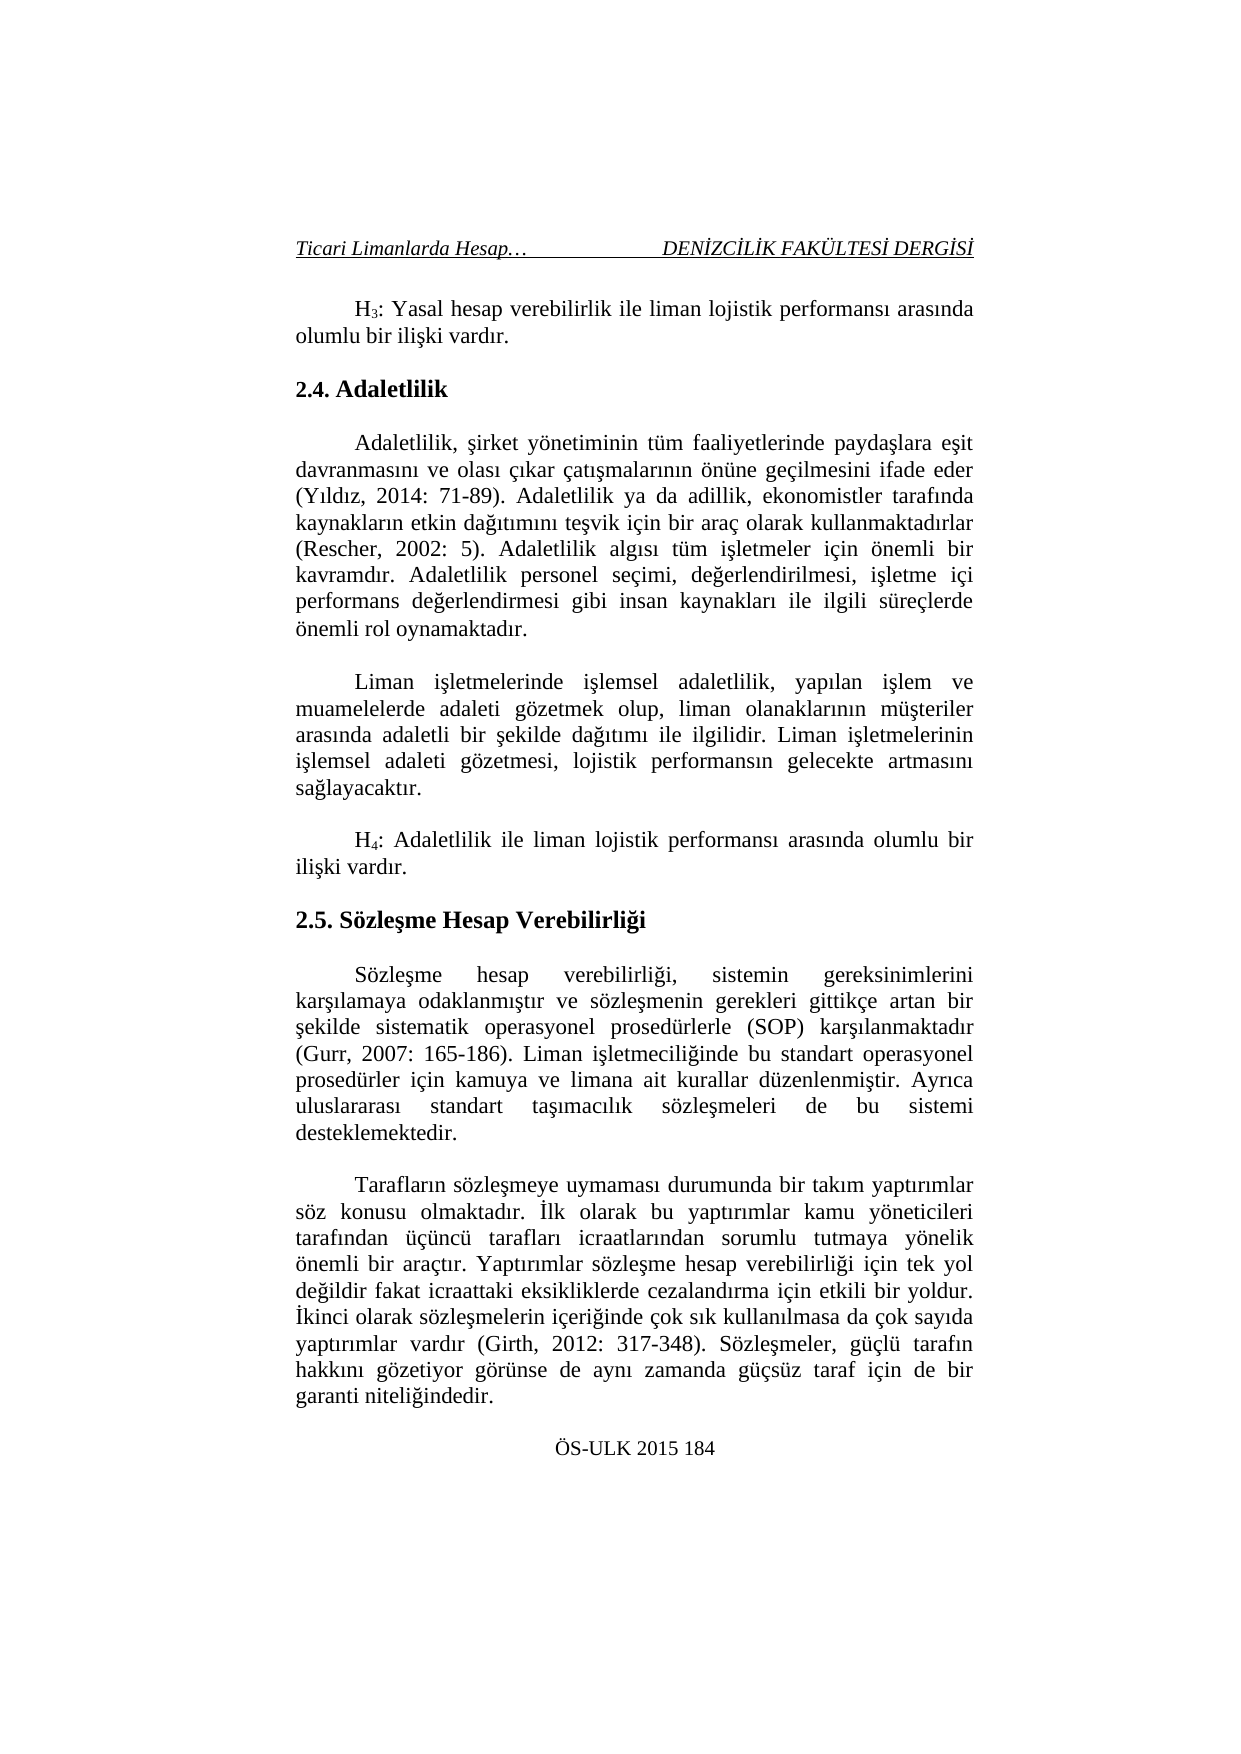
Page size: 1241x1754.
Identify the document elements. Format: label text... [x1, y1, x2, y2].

text 2.4. Adaletlilik [295, 374, 974, 403]
text Liman işletmelerinde işlemsel adaletlilik, yapılan işlem ve muamelelerde adaleti gözetmek olup, liman olanaklarının müşteriler arasında adaletli bir şekilde dağıtımı ile ilgilidir. Liman işletmelerinin işlemsel adaleti gözetmesi, lojistik performansın gelecekte artmasını sağlayacaktır. [295, 668, 974, 800]
text Tarafların sözleşmeye uymaması durumunda bir takım yaptırımlar söz konusu olmaktadır. İlk olarak bu yaptırımlar kamu yöneticileri tarafından üçüncü tarafları icraatlarından sorumlu tutmaya yönelik önemli bir araçtır. Yaptırımlar sözleşme hesap verebilirliği için tek yol değildir fakat icraattaki eksikliklerde cezalandırma için etkili bir yoldur. İkinci olarak sözleşmelerin içeriğinde çok sık kullanılmasa da çok sayıda yaptırımlar vardır (Girth, 2012: 317-348). Sözleşmeler, güçlü tarafın hakkını gözetiyor görünse de aynı zamanda güçsüz taraf için de bir garanti niteliğindedir. [295, 1171, 974, 1409]
text H3: Yasal hesap verebilirlik ile liman lojistik performansı arasında olumlu bir ilişki vardır. [295, 295, 974, 348]
text Adaletlilik, şirket yönetiminin tüm faaliyetlerinde paydaşlara eşit davranmasını ve olası çıkar çatışmalarının önüne geçilmesini ifade eder (Yıldız, 2014: 71-89). Adaletlilik ya da adillik, ekonomistler tarafında kaynakların etkin dağıtımını teşvik için bir araç olarak kullanmaktadırlar (Rescher, 2002: 5). Adaletlilik algısı tüm işletmeler için önemli bir kavramdır. Adaletlilik personel seçimi, değerlendirilmesi, işletme içi performans değerlendirmesi gibi insan kaynakları ile ilgili süreçlerde önemli rol oynamaktadır. [295, 429, 974, 642]
text Sözleşme hesap verebilirliği, sistemin gereksinimlerini karşılamaya odaklanmıştır ve sözleşmenin gerekleri gittikçe artan bir şekilde sistematik operasyonel prosedürlerle (SOP) karşılanmaktadır (Gurr, 2007: 165-186). Liman işletmeciliğinde bu standart operasyonel prosedürler için kamuya ve limana ait kurallar düzenlenmiştir. Ayrıca uluslararası standart taşımacılık sözleşmeleri de bu sistemi desteklemektedir. [295, 961, 974, 1145]
text H4: Adaletlilik ile liman lojistik performansı arasında olumlu bir ilişki vardır. [295, 826, 974, 879]
text 2.5. Sözleşme Hesap Verebilirliği [295, 906, 974, 934]
